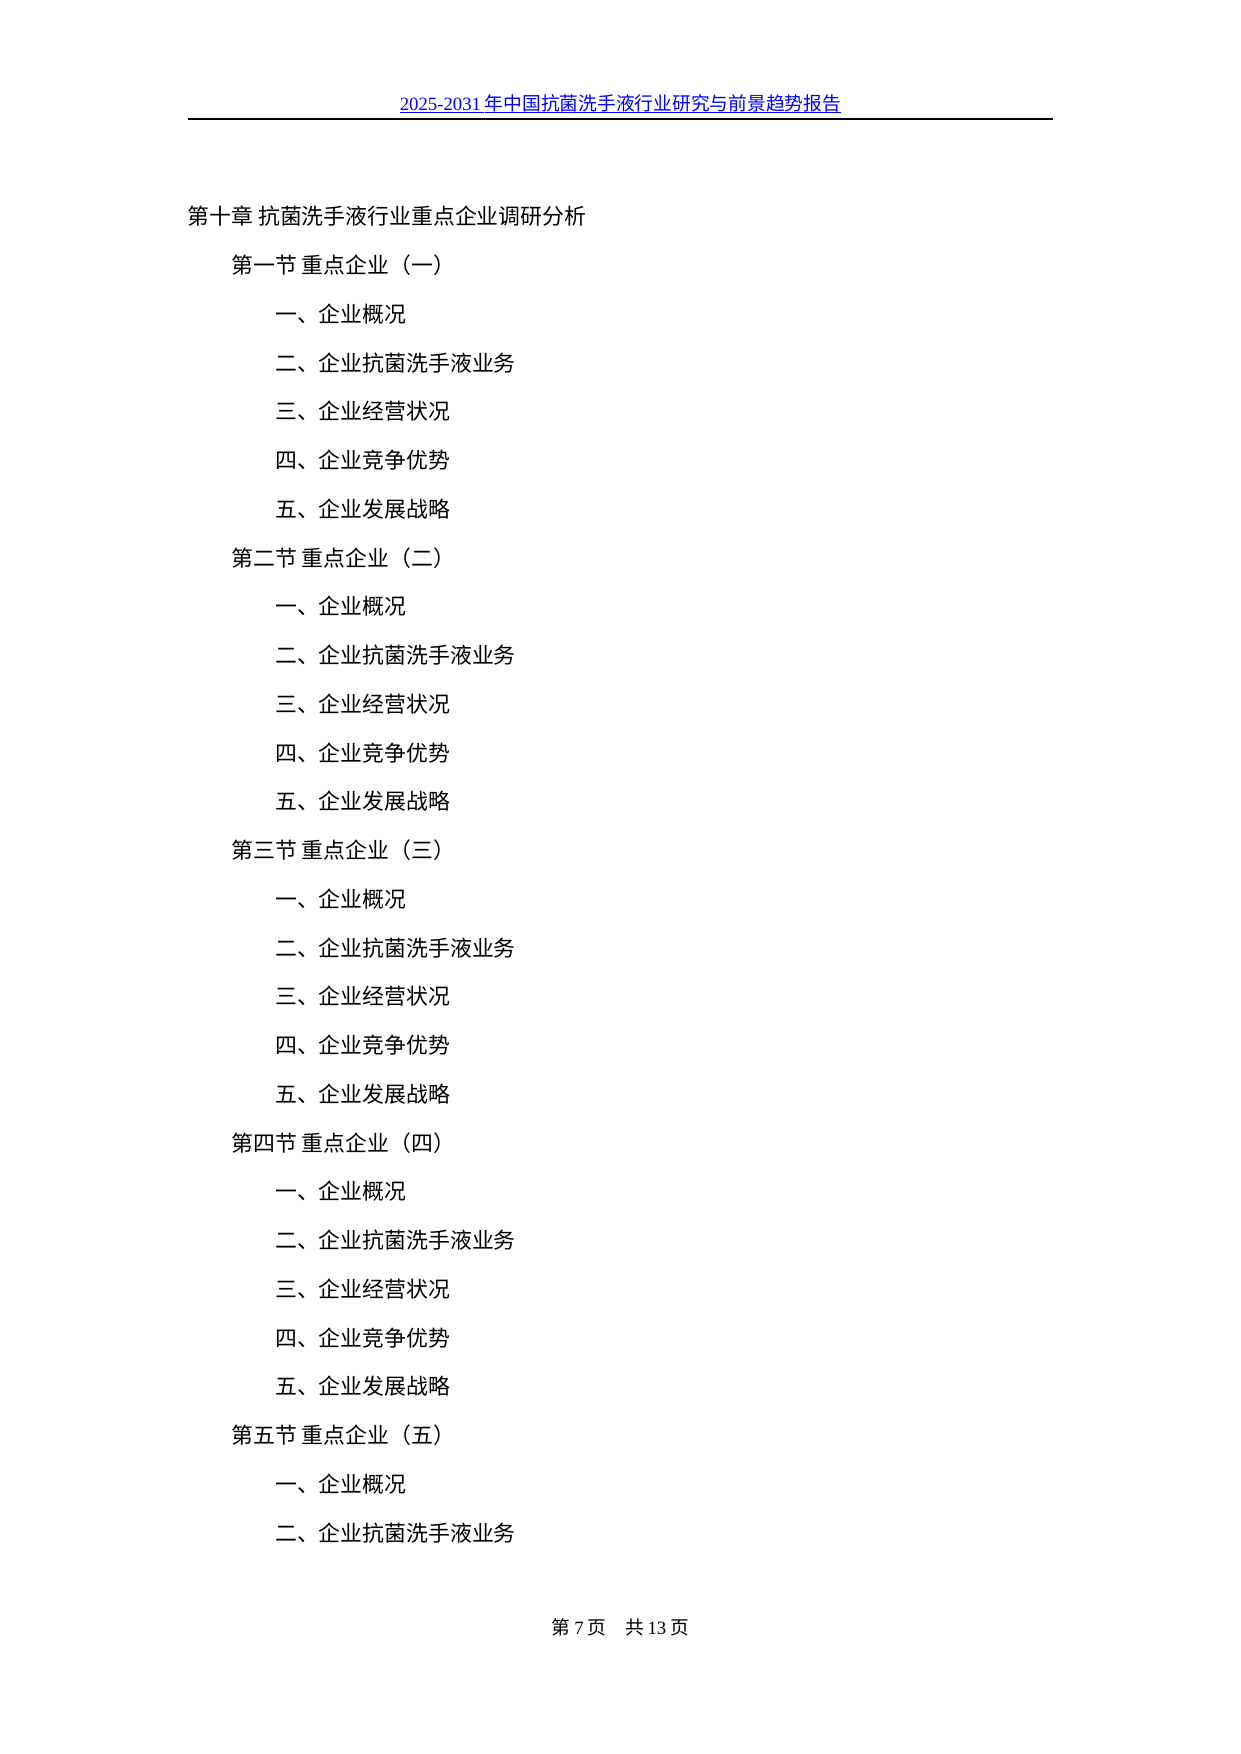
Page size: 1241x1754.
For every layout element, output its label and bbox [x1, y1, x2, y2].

text [187, 150, 1053, 1548]
